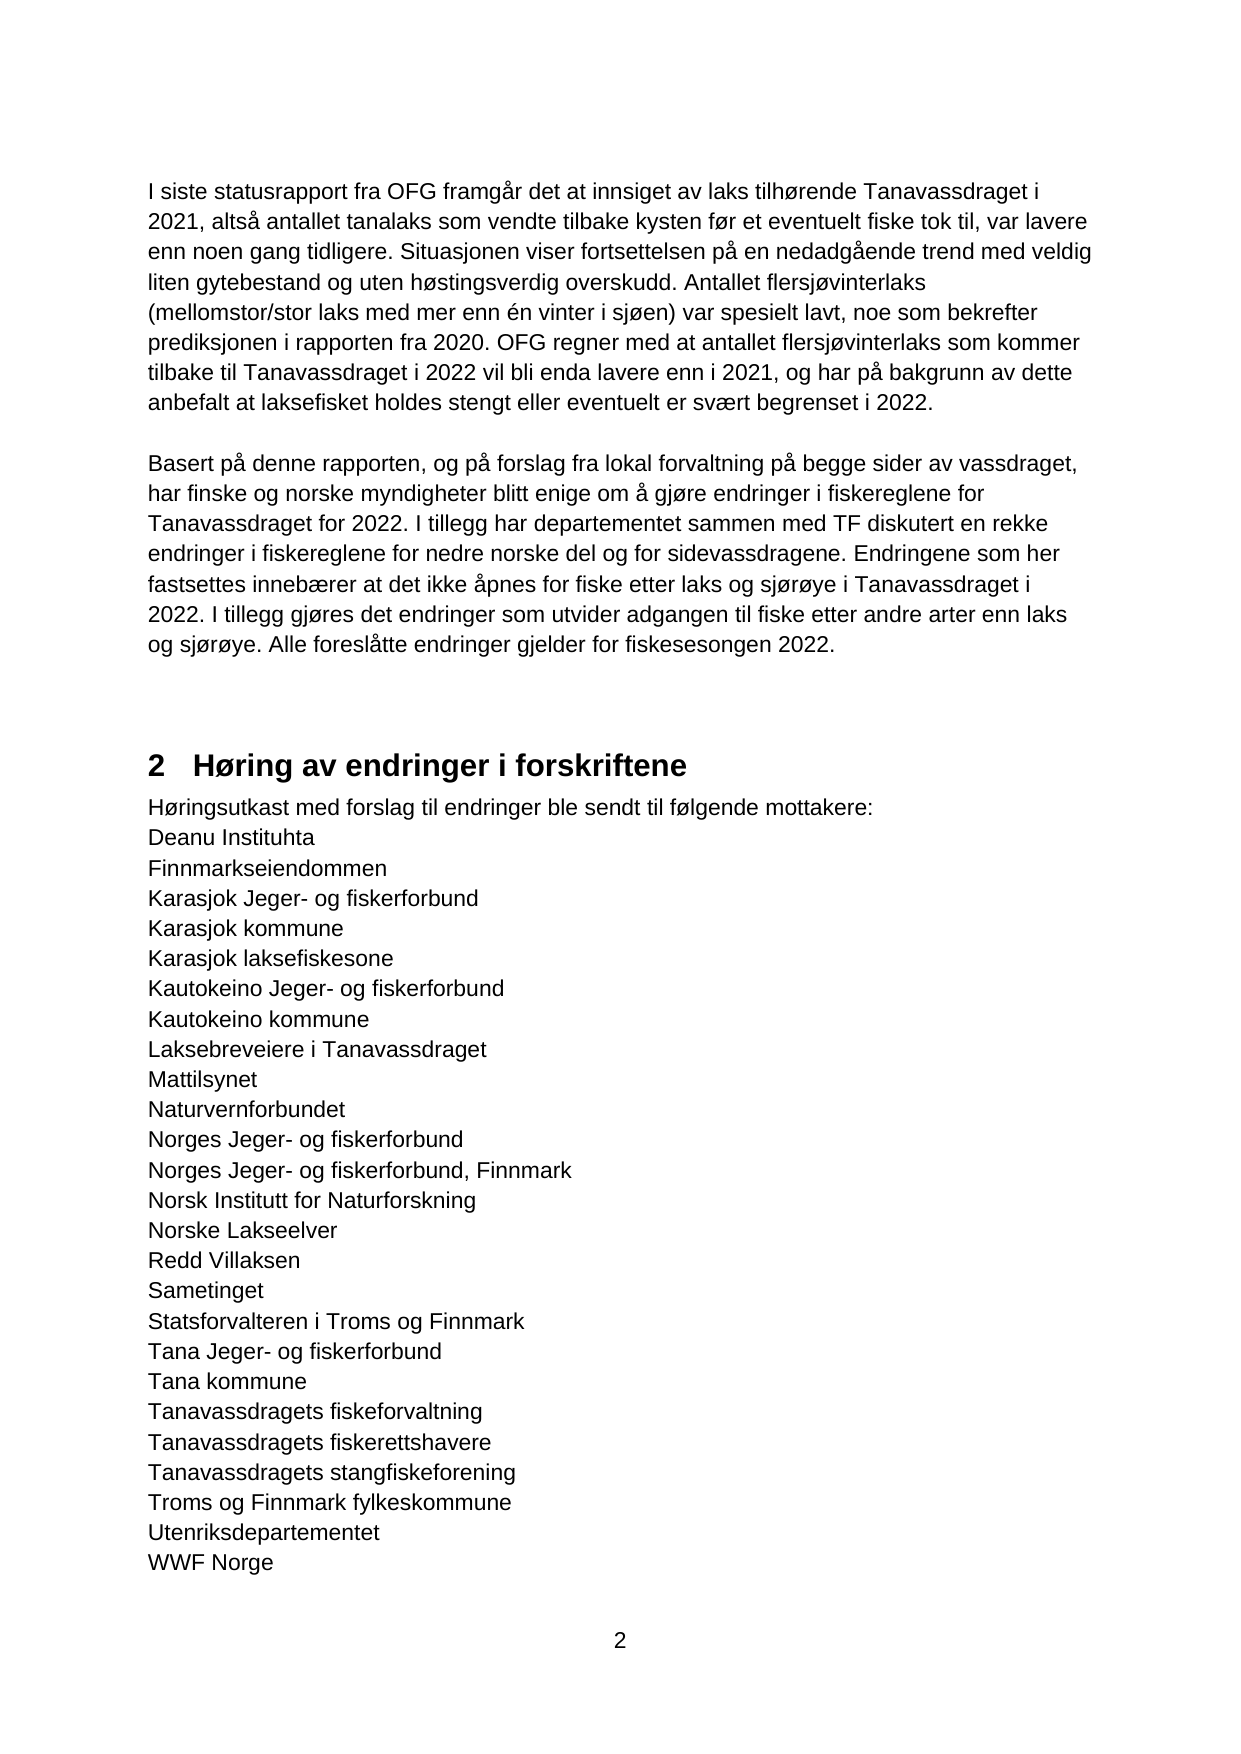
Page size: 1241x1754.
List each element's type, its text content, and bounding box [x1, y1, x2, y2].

text Høringsutkast med forslag til endringer ble sendt til følgende mottakere: [148, 794, 1093, 820]
text Tanavassdragets fiskeforvaltning [148, 1398, 1093, 1424]
text Tana Jeger- og fiskerforbund [148, 1338, 1093, 1364]
text Sametinget [148, 1277, 1093, 1304]
text Karasjok kommune [148, 915, 1093, 941]
text Norges Jeger- og fiskerforbund [148, 1126, 1093, 1153]
text Norsk Institutt for Naturforskning [148, 1187, 1093, 1213]
text Karasjok laksefiskesone [148, 945, 1093, 971]
text Tana kommune [148, 1368, 1093, 1394]
text Troms og Finnmark fylkeskommune [148, 1489, 1093, 1515]
text Basert på denne rapporten, og på forslag fra lokal forvaltning på begge sider av vassdraget, har finske og norske myndigheter blitt enige om å gjøre endringer i fiskereglene for Tanavassdraget for 2022. I tillegg har departementet sammen med TF diskutert en rekke endringer i fiskereglene for nedre norske del og for sidevassdragene. Endringene som her fastsettes innebærer at det ikke åpnes for fiske etter laks og sjørøye i Tanavassdraget i 2022. I tillegg gjøres det endringer som utvider adgangen til fiske etter andre arter enn laks og sjørøye. Alle foreslåtte endringer gjelder for fiskesesongen 2022. [148, 450, 1093, 657]
text Laksebreveiere i Tanavassdraget [148, 1036, 1093, 1062]
text Redd Villaksen [148, 1247, 1093, 1273]
text Finnmarkseiendommen [148, 854, 1093, 881]
text Kautokeino Jeger- og fiskerforbund [148, 975, 1093, 1002]
text Utenriksdepartementet [148, 1519, 1093, 1545]
subtitle Høring av endringer i forskriftene [148, 747, 1093, 782]
text Kautokeino kommune [148, 1006, 1093, 1032]
text Tanavassdragets fiskerettshavere [148, 1428, 1093, 1455]
text Deanu Instituhta [148, 824, 1093, 851]
text Naturvernforbundet [148, 1096, 1093, 1122]
text Norges Jeger- og fiskerforbund, Finnmark [148, 1157, 1093, 1183]
text Mattilsynet [148, 1066, 1093, 1092]
text Norske Lakseelver [148, 1217, 1093, 1243]
text Statsforvalteren i Troms og Finnmark [148, 1308, 1093, 1334]
text Tanavassdragets stangfiskeforening [148, 1459, 1093, 1485]
text Karasjok Jeger- og fiskerforbund [148, 885, 1093, 911]
text WWF Norge [148, 1549, 1093, 1576]
text I siste statusrapport fra OFG framgår det at innsiget av laks tilhørende Tanavassdraget i 2021, altså antallet tanalaks som vendte tilbake kysten før et eventuelt fiske tok til, var lavere enn noen gang tidligere. Situasjonen viser fortsettelsen på en nedadgående trend med veldig liten gytebestand og uten høstingsverdig overskudd. Antallet flersjøvinterlaks (mellomstor/stor laks med mer enn én vinter i sjøen) var spesielt lavt, noe som bekrefter prediksjonen i rapporten fra 2020. OFG regner med at antallet flersjøvinterlaks som kommer tilbake til Tanavassdraget i 2022 vil bli enda lavere enn i 2021, og har på bakgrunn av dette anbefalt at laksefisket holdes stengt eller eventuelt er svært begrenset i 2022. [148, 178, 1093, 416]
